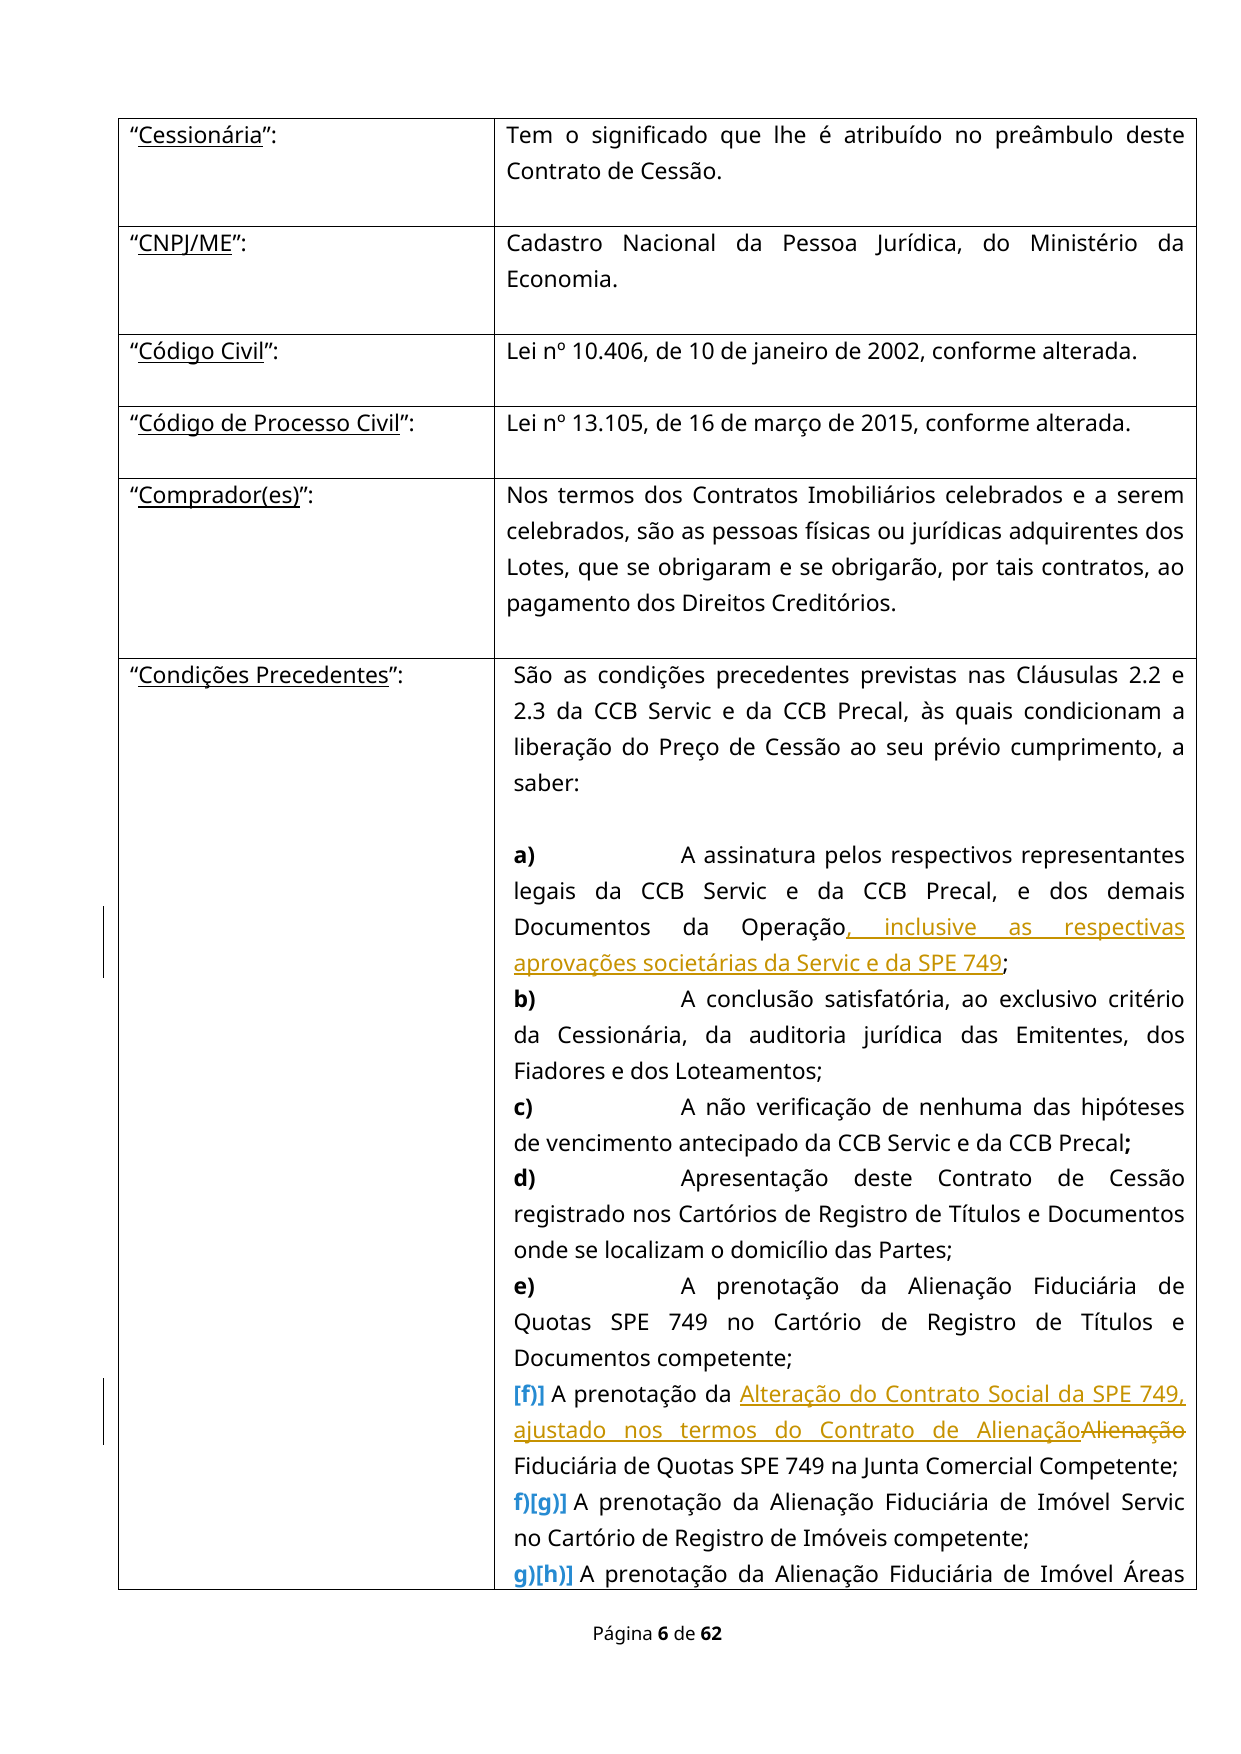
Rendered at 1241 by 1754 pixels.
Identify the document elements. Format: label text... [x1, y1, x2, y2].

table_cell Lei nº 13.105, de 16 de março de 2015, conforme alterada. [495, 407, 1196, 478]
table_cell “Cessionária”: [119, 119, 494, 226]
table_cell “CNPJ/ME”: [119, 227, 494, 334]
table_cell Nos termos dos Contratos Imobiliários celebrados e a serem celebrados, são as pessoas físicas ou jurídicas adquirentes dos Lotes, que se obrigaram e se obrigarão, por tais contratos, ao pagamento dos Direitos Creditórios. [495, 479, 1196, 658]
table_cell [495, 659, 1196, 1589]
table_cell “Código Civil”: [119, 335, 494, 406]
table_cell Lei nº 10.406, de 10 de janeiro de 2002, conforme alterada. [495, 335, 1196, 406]
table_cell “Código de Processo Civil”: [119, 407, 494, 478]
table_cell Cadastro Nacional da Pessoa Jurídica, do Ministério da Economia. [495, 227, 1196, 334]
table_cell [119, 659, 494, 1589]
table_cell “Comprador(es)”: [119, 479, 494, 658]
table_cell Tem o significado que lhe é atribuído no preâmbulo deste Contrato de Cessão. [495, 119, 1196, 226]
